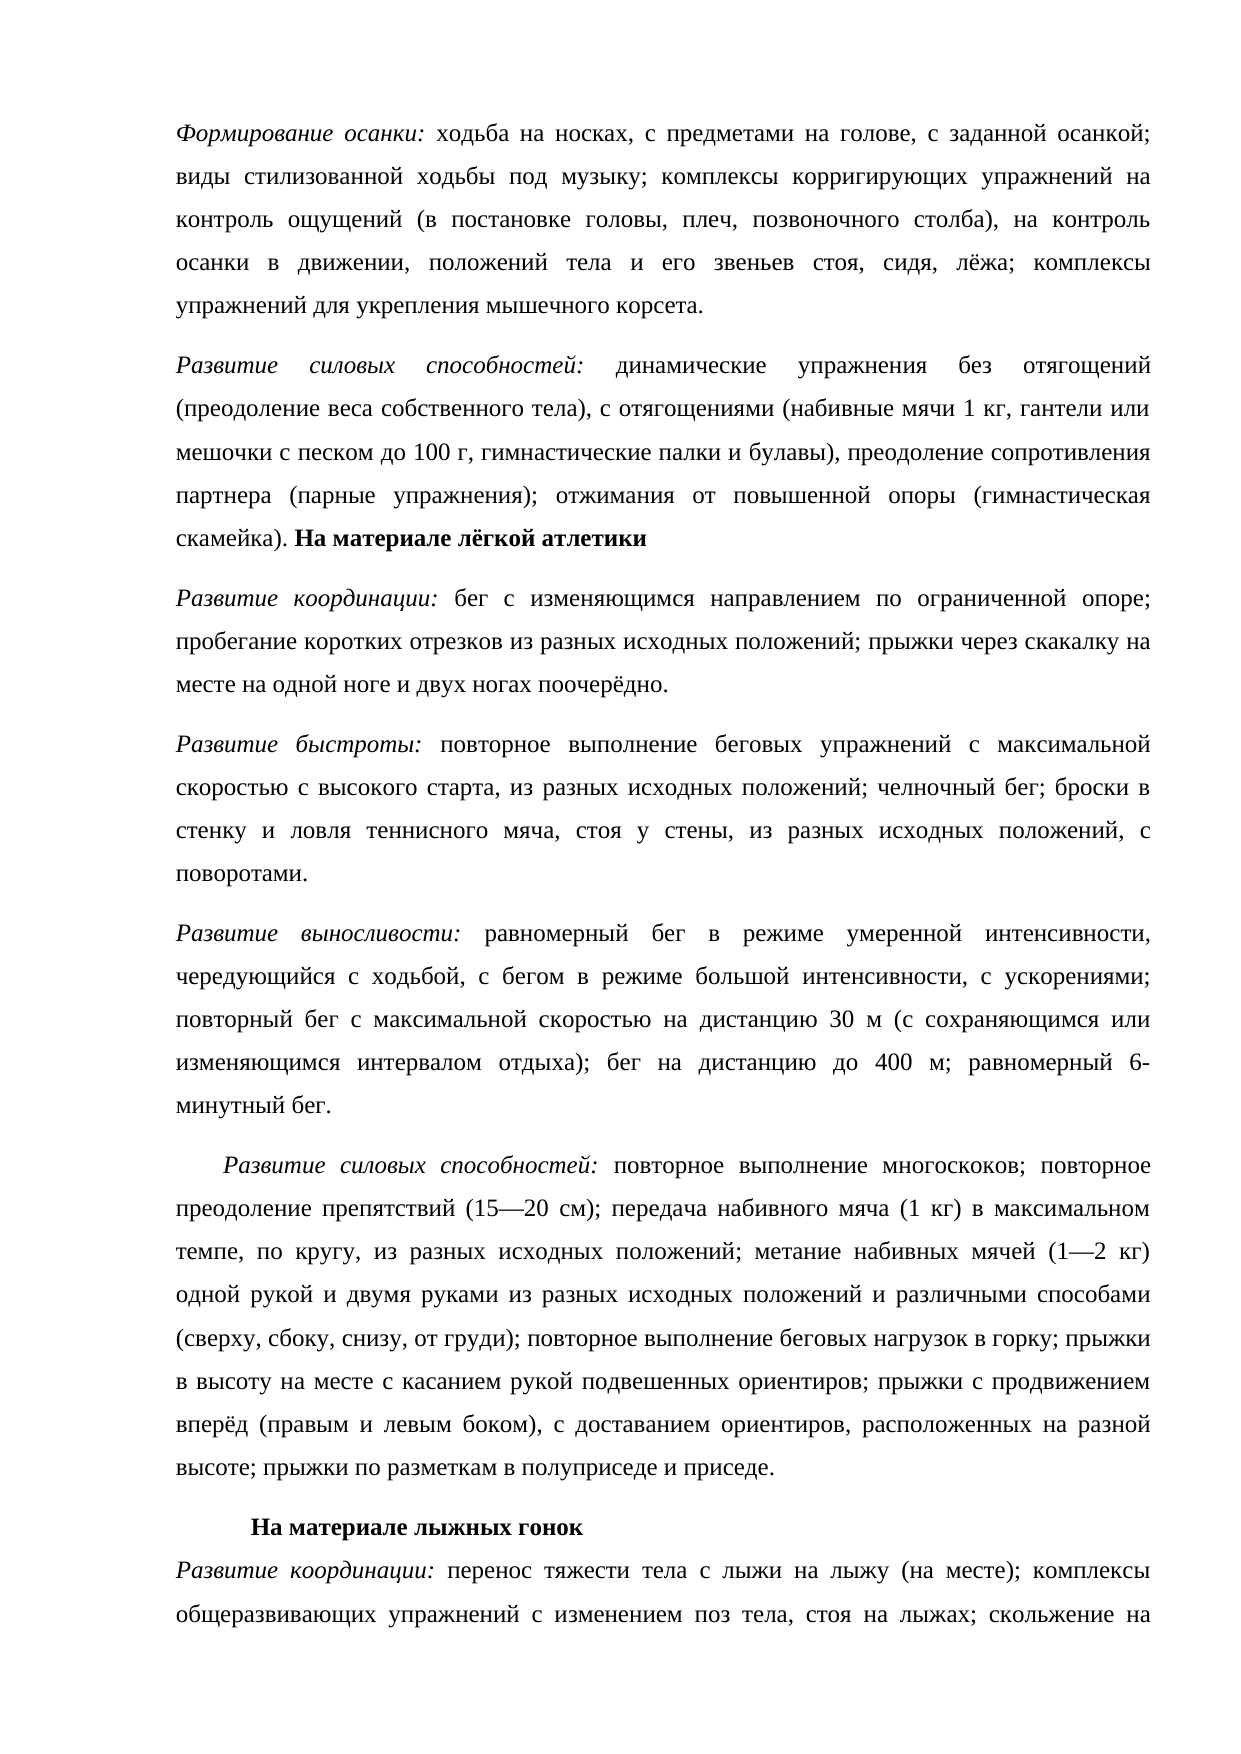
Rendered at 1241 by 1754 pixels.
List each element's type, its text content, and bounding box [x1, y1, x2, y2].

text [176, 1556, 1152, 1627]
text Развитие силовых способностей: динамические упражнения без отягощений (преодоление веса собственного тела), с отягощениями (набивные мячи 1 кг, гантели или мешочки с песком до 100 г, гимнастические палки и булавы), преодоление сопротивления партнера (парные упражнения); отжимания от повышенной опоры (гимнастическая скамейка). На материале лёгкой атлетики [176, 350, 1152, 552]
text Формирование осанки: ходьба на носках, с предметами на голове, с заданной осанкой; виды стилизованной ходьбы под музыку; комплексы корригирующих упражнений на контроль ощущений (в постановке головы, плеч, позвоночного столба), на контроль осанки в движении, положений тела и его звеньев стоя, сидя, лёжа; комплексы упражнений для укрепления мышечного корсета. [176, 118, 1152, 319]
text Развитие силовых способностей: повторное выполнение многоскоков; повторное преодоление препятствий (15—20 см); передача набивного мяча (1 кг) в максимальном темпе, по кругу, из разных исходных положений; метание набивных мячей (1—2 кг) одной рукой и двумя руками из разных исходных положений и различными способами (сверху, сбоку, снизу, от груди); повторное выполнение беговых нагрузок в горку; прыжки в высоту на месте с касанием рукой подвешенных ориентиров; прыжки с продвижением вперёд (правым и левым боком), с доставанием ориентиров, расположенных на разной высоте; прыжки по разметкам в полуприседе и приседе. [176, 1150, 1152, 1481]
text Развитие быстроты: повторное выполнение беговых упражнений с максимальной скоростью с высокого старта, из разных исходных положений; челночный бег; броски в стенку и ловля теннисного мяча, стоя у стены, из разных исходных положений, с поворотами. [176, 729, 1152, 887]
text Развитие координации: бег с изменяющимся направлением по ограниченной опоре; пробегание коротких отрезков из разных исходных положений; прыжки через скакалку на месте на одной ноге и двух ногах поочерёдно. [176, 583, 1152, 698]
text Развитие выносливости: равномерный бег в режиме умеренной интенсивности, чередующийся с ходьбой, с бегом в режиме большой интенсивности, с ускорениями; повторный бег с максимальной скоростью на дистанцию 30 м (с сохраняющимся или изменяющимся интервалом отдыха); бег на дистанцию до 400 м; равномерный 6-минутный бег. [176, 918, 1152, 1119]
text На материале лыжных гонок [251, 1512, 1151, 1541]
